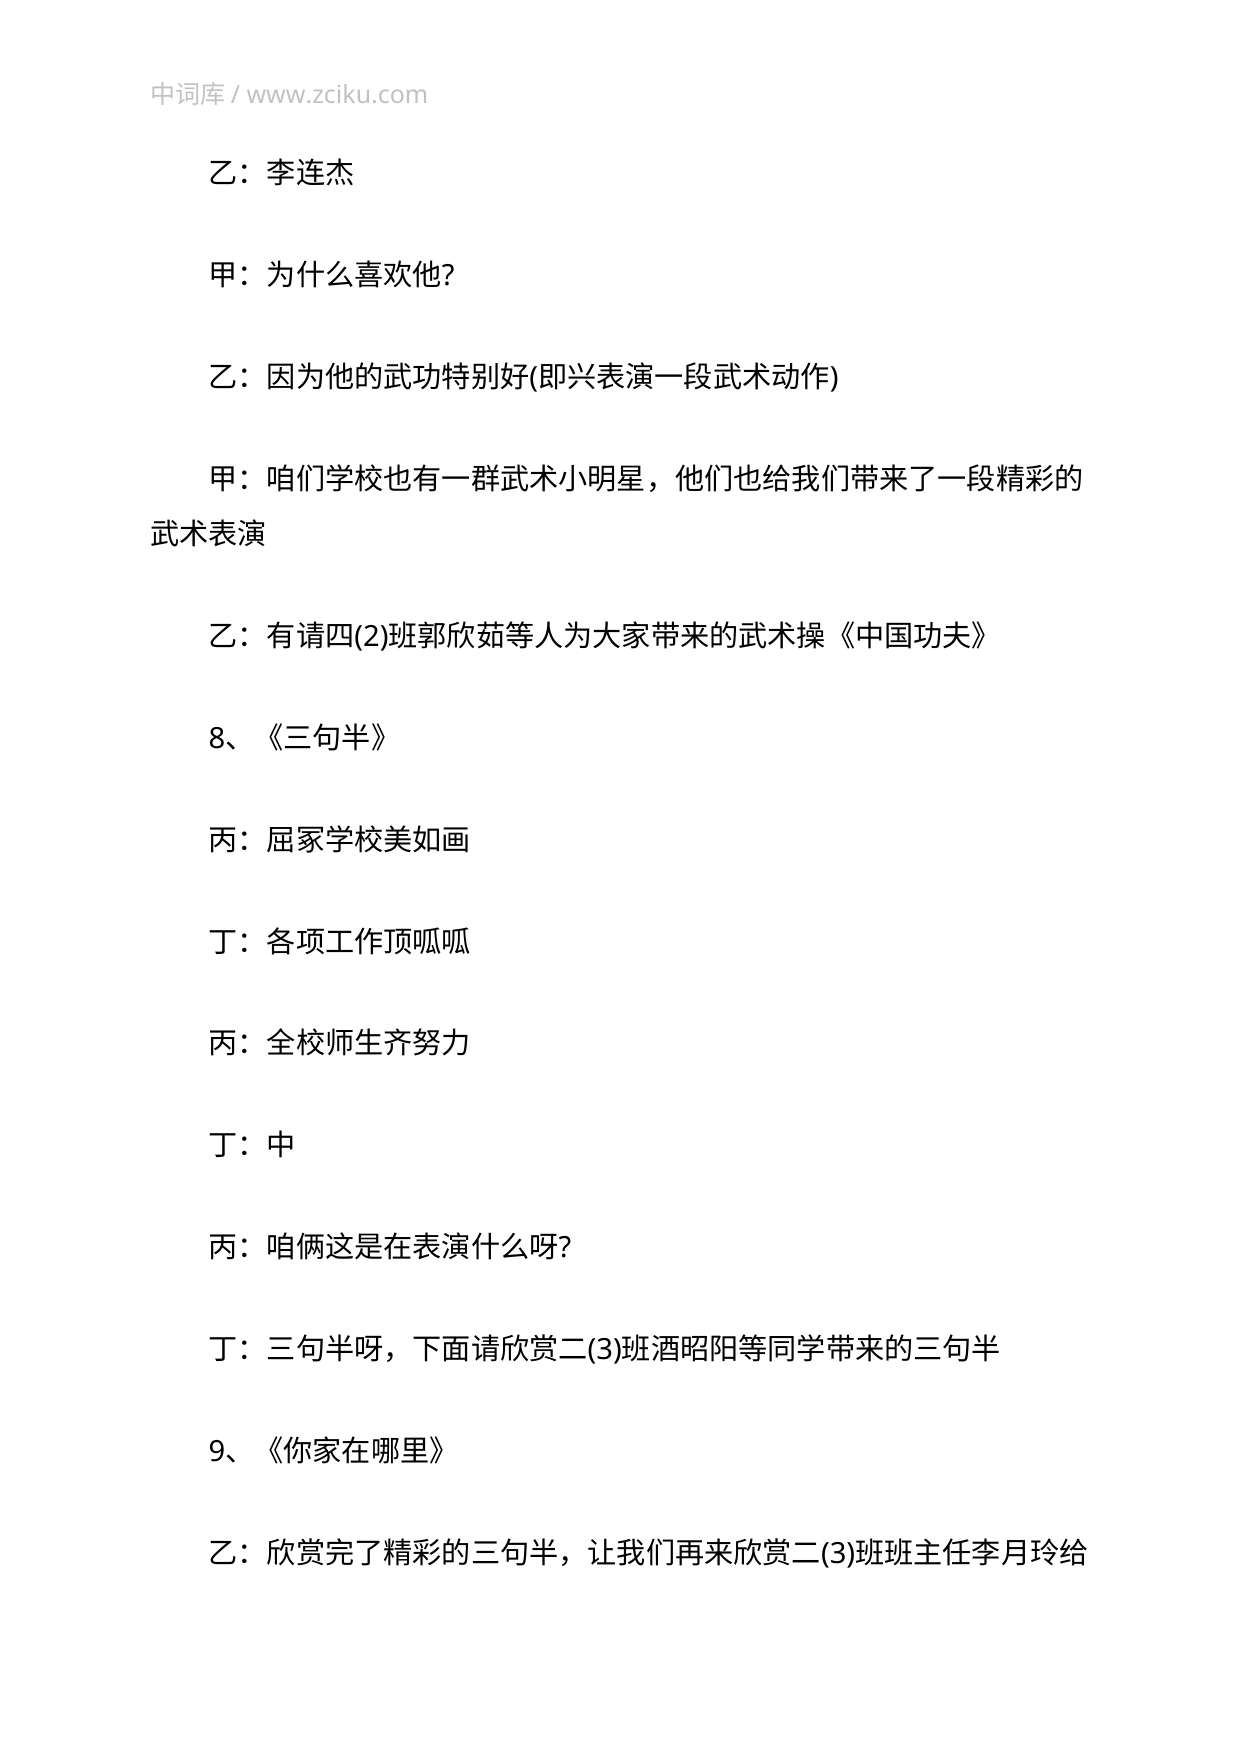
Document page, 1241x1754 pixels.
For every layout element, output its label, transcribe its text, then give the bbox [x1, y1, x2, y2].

text 乙：李连杰 [150, 150, 1090, 192]
text 丙：咱俩这是在表演什么呀? [150, 1223, 1090, 1266]
text 8、《三句半》 [150, 714, 1090, 757]
text 甲：为什么喜欢他? [150, 252, 1090, 294]
text 乙：因为他的武功特别好(即兴表演一段武术动作) [150, 354, 1090, 396]
text 丁：中 [150, 1122, 1090, 1164]
text 9、《你家在哪里》 [150, 1427, 1090, 1470]
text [150, 1529, 1090, 1572]
text 丁：三句半呀，下面请欣赏二(3)班酒昭阳等同学带来的三句半 [150, 1325, 1090, 1368]
text 乙：有请四(2)班郭欣茹等人为大家带来的武术操《中国功夫》 [150, 612, 1090, 655]
text 丙：全校师生齐努力 [150, 1020, 1090, 1062]
text 丁：各项工作顶呱呱 [150, 918, 1090, 960]
text 丙：屈冢学校美如画 [150, 816, 1090, 859]
text 甲：咱们学校也有一群武术小明星，他们也给我们带来了一段精彩的武术表演 [150, 456, 1090, 553]
